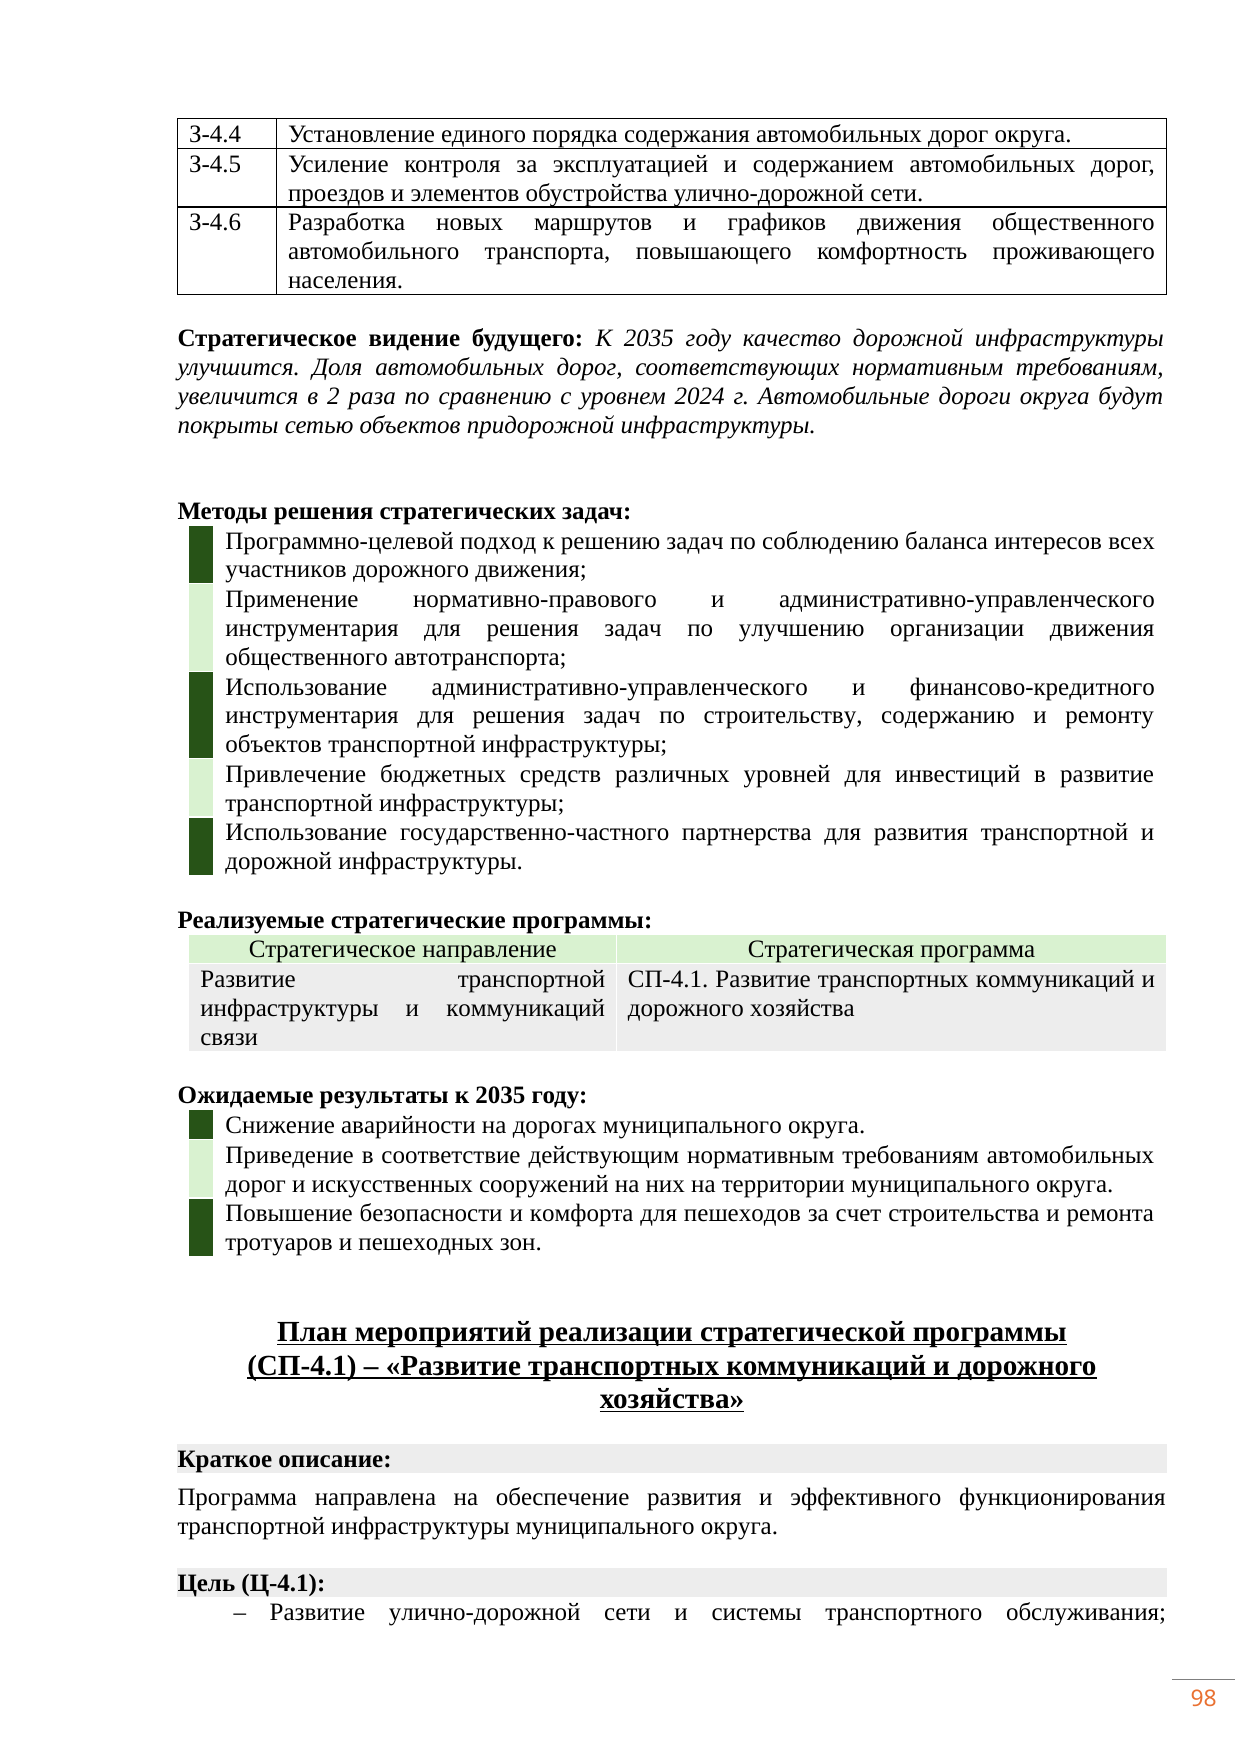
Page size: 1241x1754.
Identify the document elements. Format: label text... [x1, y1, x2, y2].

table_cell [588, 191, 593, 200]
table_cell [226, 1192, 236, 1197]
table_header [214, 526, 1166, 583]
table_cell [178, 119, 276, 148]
text Стратегическое видение будущего: К 2035 году качество дорожной инфраструктуры улучшится. Доля автомобильных дорог, соответствующих нормативным требованиям, увеличится в 2 раза по сравнению с уровнем 2024 г. Автомобильные дороги округа будут покрыты сетью объектов придорожной инфраструктуры. [177, 323, 1167, 438]
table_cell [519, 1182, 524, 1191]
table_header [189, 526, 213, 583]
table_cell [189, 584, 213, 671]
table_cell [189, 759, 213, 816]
text Цель (Ц-4.1): [177, 1568, 1167, 1597]
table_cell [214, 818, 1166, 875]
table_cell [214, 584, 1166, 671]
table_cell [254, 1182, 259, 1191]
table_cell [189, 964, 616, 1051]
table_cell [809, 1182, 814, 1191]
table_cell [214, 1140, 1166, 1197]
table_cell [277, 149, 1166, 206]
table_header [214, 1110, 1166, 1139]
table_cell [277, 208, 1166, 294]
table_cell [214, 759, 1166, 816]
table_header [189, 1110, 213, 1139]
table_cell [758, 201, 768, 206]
text Краткое описание: [177, 1444, 1167, 1473]
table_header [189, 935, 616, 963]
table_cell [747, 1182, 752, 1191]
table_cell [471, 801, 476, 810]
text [177, 1597, 1167, 1626]
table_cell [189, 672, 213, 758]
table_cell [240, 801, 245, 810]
text План мероприятий реализации стратегической программы [177, 1314, 1167, 1348]
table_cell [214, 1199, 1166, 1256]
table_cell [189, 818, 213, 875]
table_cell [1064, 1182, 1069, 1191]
text (СП-4.1) – «Развитие транспортных коммуникаций и дорожного хозяйства» [177, 1348, 1167, 1415]
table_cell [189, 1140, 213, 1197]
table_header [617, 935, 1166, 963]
text Программа направлена на обеспечение развития и эффективного функционирования транспортной инфраструктуры муниципального округа. [177, 1482, 1167, 1540]
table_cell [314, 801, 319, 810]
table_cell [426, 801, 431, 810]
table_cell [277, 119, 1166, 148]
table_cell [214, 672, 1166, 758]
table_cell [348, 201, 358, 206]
text Ожидаемые результаты к 2035 году: [177, 1080, 1167, 1109]
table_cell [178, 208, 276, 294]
text Методы решения стратегических задач: [177, 496, 1167, 525]
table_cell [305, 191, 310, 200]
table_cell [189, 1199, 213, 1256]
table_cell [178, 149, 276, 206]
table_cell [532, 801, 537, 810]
text Реализуемые стратегические программы: [177, 905, 1167, 933]
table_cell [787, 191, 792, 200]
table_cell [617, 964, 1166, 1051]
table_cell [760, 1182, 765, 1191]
